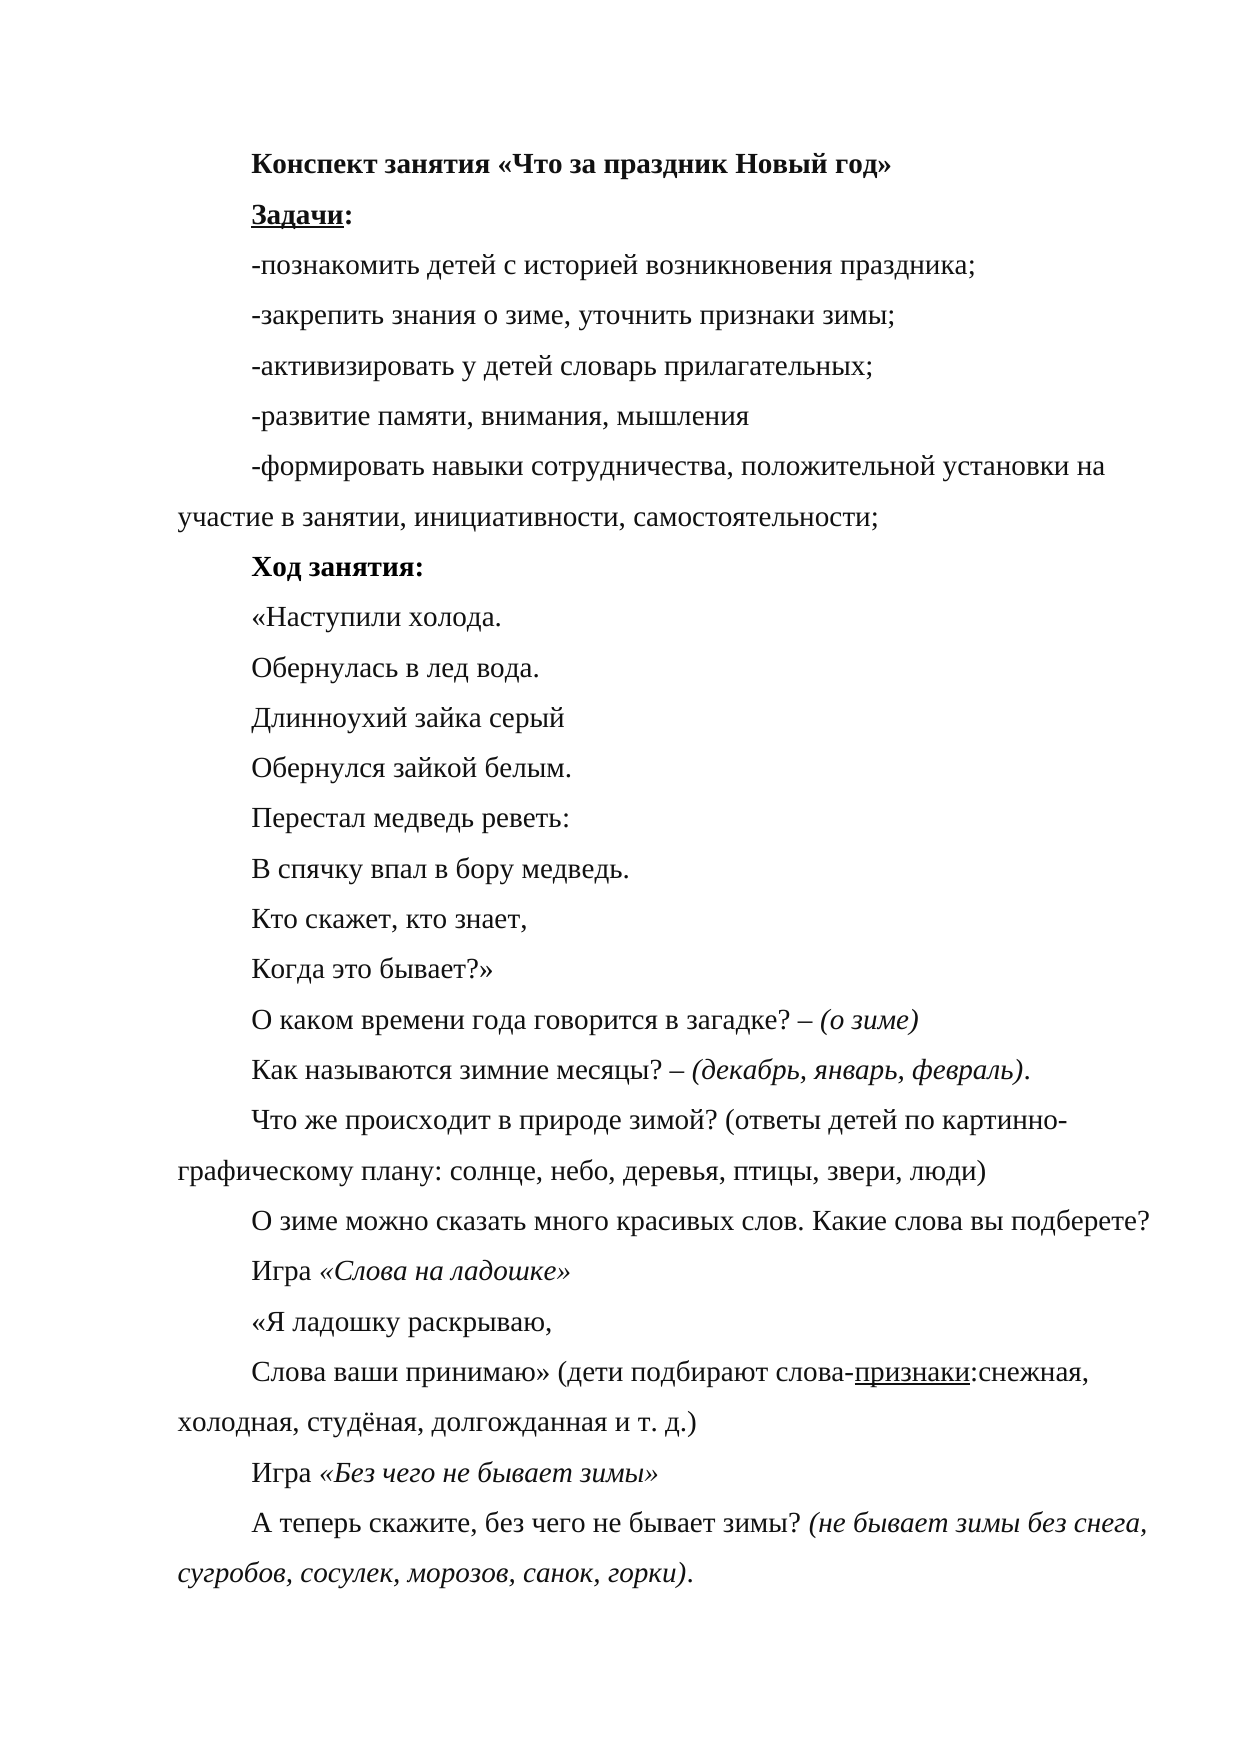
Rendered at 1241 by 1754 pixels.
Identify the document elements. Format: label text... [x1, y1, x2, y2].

text Ход занятия: [177, 549, 1152, 583]
text О зиме можно сказать много красивых слов. Какие слова вы подберете? [177, 1203, 1152, 1237]
text А теперь скажите, без чего не бывает зимы? (не бывает зимы без снега, сугробов, сосулек, морозов, санок, горки). [177, 1505, 1152, 1589]
text Длинноухий зайка серый [177, 700, 1152, 733]
text -формировать навыки сотрудничества, положительной установки на участие в занятии, инициативности, самостоятельности; [177, 448, 1152, 532]
text Игра «Без чего не бывает зимы» [177, 1455, 1152, 1488]
text Перестал медведь реветь: [177, 801, 1152, 834]
text -познакомить детей с историей возникновения праздника; [177, 247, 1152, 281]
text Обернулся зайкой белым. [177, 750, 1152, 784]
text -развитие памяти, внимания, мышления [177, 398, 1152, 432]
text Задачи: [177, 197, 1152, 230]
text -активизировать у детей словарь прилагательных; [177, 348, 1152, 381]
text О каком времени года говорится в загадке? – (о зиме) [177, 1002, 1152, 1035]
text Обернулась в лед вода. [177, 650, 1152, 683]
text Что же происходит в природе зимой? (ответы детей по картинно-графическому плану: солнце, небо, деревья, птицы, звери, люди) [177, 1102, 1152, 1186]
text Слова ваши принимаю» (дети подбирают слова-признаки:снежная, холодная, студёная, долгожданная и т. д.) [177, 1354, 1152, 1438]
text «Я ладошку раскрываю, [177, 1304, 1152, 1337]
text Игра «Слова на ладошке» [177, 1253, 1152, 1287]
text В спячку впал в бору медведь. [177, 851, 1152, 884]
text «Наступили холода. [177, 599, 1152, 633]
text -закрепить знания о зиме, уточнить признаки зимы; [177, 297, 1152, 331]
text Как называются зимние месяцы? – (декабрь, январь, февраль). [177, 1052, 1152, 1086]
text Когда это бывает?» [177, 952, 1152, 985]
text Конспект занятия «Что за праздник Новый год» [177, 147, 1152, 180]
text Кто скажет, кто знает, [177, 901, 1152, 935]
